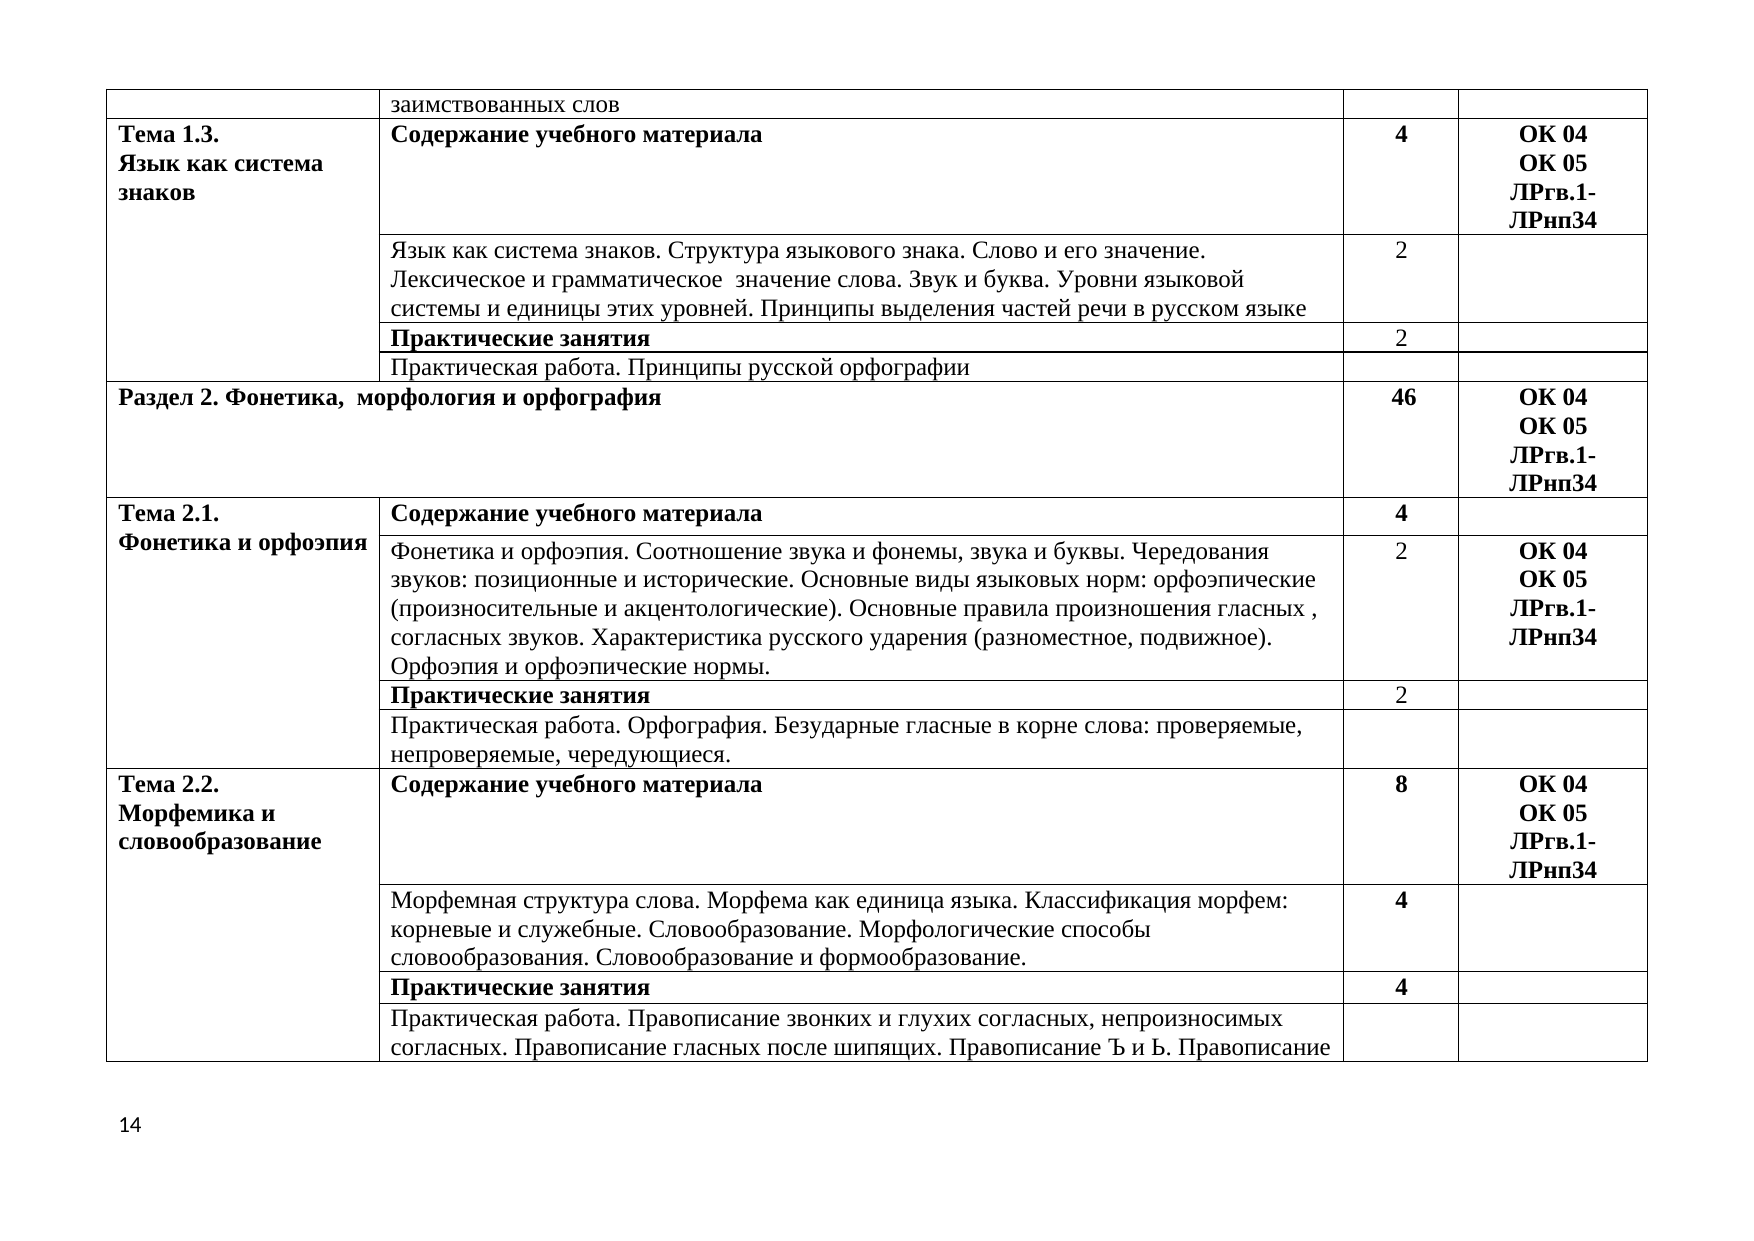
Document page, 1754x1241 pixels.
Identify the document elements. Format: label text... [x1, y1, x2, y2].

table_cell 4 [1344, 119, 1458, 234]
table_cell [1459, 90, 1647, 118]
table_cell Практическая работа. Орфография. Безударные гласные в корне слова: проверяемые, непроверяемые, чередующиеся. [380, 710, 1343, 768]
table_cell [1459, 1004, 1647, 1061]
table_cell Содержание учебного материала [380, 498, 1343, 535]
table_cell [1459, 885, 1647, 971]
table_cell Тема 2.2. Морфемика и словообразование [107, 769, 379, 1061]
table_cell [1459, 498, 1647, 535]
table_cell 2 [1344, 536, 1458, 679]
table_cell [380, 90, 1343, 118]
table_cell Содержание учебного материала [380, 769, 1343, 884]
table_cell Фонетика и орфоэпия. Соотношение звука и фонемы, звука и буквы. Чередования звуков: позиционные и исторические. Основные виды языковых норм: орфоэпические (произносительные и акцентологические). Основные правила произношения гласных , согласных звуков. Характеристика русского ударения (разноместное, подвижное). Орфоэпия и орфоэпические нормы. [380, 536, 1343, 679]
table_cell ОК 04 ОК 05 ЛРгв.1-ЛРнп34 [1459, 119, 1647, 234]
table_cell [1459, 710, 1647, 768]
table_cell ОК 04 ОК 05 ЛРгв.1-ЛРнп34 [1459, 382, 1647, 497]
table_cell ОК 04 ОК 05 ЛРгв.1-ЛРнп34 [1459, 769, 1647, 884]
table_cell 4 [1344, 972, 1458, 1002]
table_cell 2 [1344, 681, 1458, 709]
table_cell Практические занятия [380, 323, 1343, 351]
table_cell 4 [1344, 885, 1458, 971]
table_cell Содержание учебного материала [380, 119, 1343, 234]
table_cell Практические занятия [380, 681, 1343, 709]
table_cell 2 [1344, 323, 1458, 351]
table_cell [1344, 90, 1458, 118]
table_cell Тема 2.1. Фонетика и орфоэпия [107, 498, 379, 768]
table_cell Практическая работа. Принципы русской орфографии [380, 353, 1343, 381]
table_cell Тема 1.3. Язык как система знаков [107, 119, 379, 381]
table_cell 8 [1344, 769, 1458, 884]
table_cell [1344, 353, 1458, 381]
table_cell [1459, 972, 1647, 1002]
table_cell [1344, 1004, 1458, 1061]
table_cell Практические занятия [380, 972, 1343, 1002]
table_cell Раздел 2. Фонетика, морфология и орфография [107, 382, 1343, 497]
table_cell 46 [1344, 382, 1458, 497]
table_cell [1459, 353, 1647, 381]
table_cell 4 [1344, 498, 1458, 535]
table_cell Язык как система знаков. Структура языкового знака. Слово и его значение. Лексическое и грамматическое значение слова. Звук и буква. Уровни языковой системы и единицы этих уровней. Принципы выделения частей речи в русском языке [380, 235, 1343, 322]
table_cell [1344, 710, 1458, 768]
table_cell [1459, 235, 1647, 322]
table_cell ОК 04 ОК 05 ЛРгв.1-ЛРнп34 [1459, 536, 1647, 679]
table_cell 2 [1344, 235, 1458, 322]
table_cell [1459, 681, 1647, 709]
table_cell [1459, 323, 1647, 351]
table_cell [380, 1004, 1343, 1061]
table_cell Морфемная структура слова. Морфема как единица языка. Классификация морфем: корневые и служебные. Словообразование. Морфологические способы словообразования. Словообразование и формообразование. [380, 885, 1343, 971]
